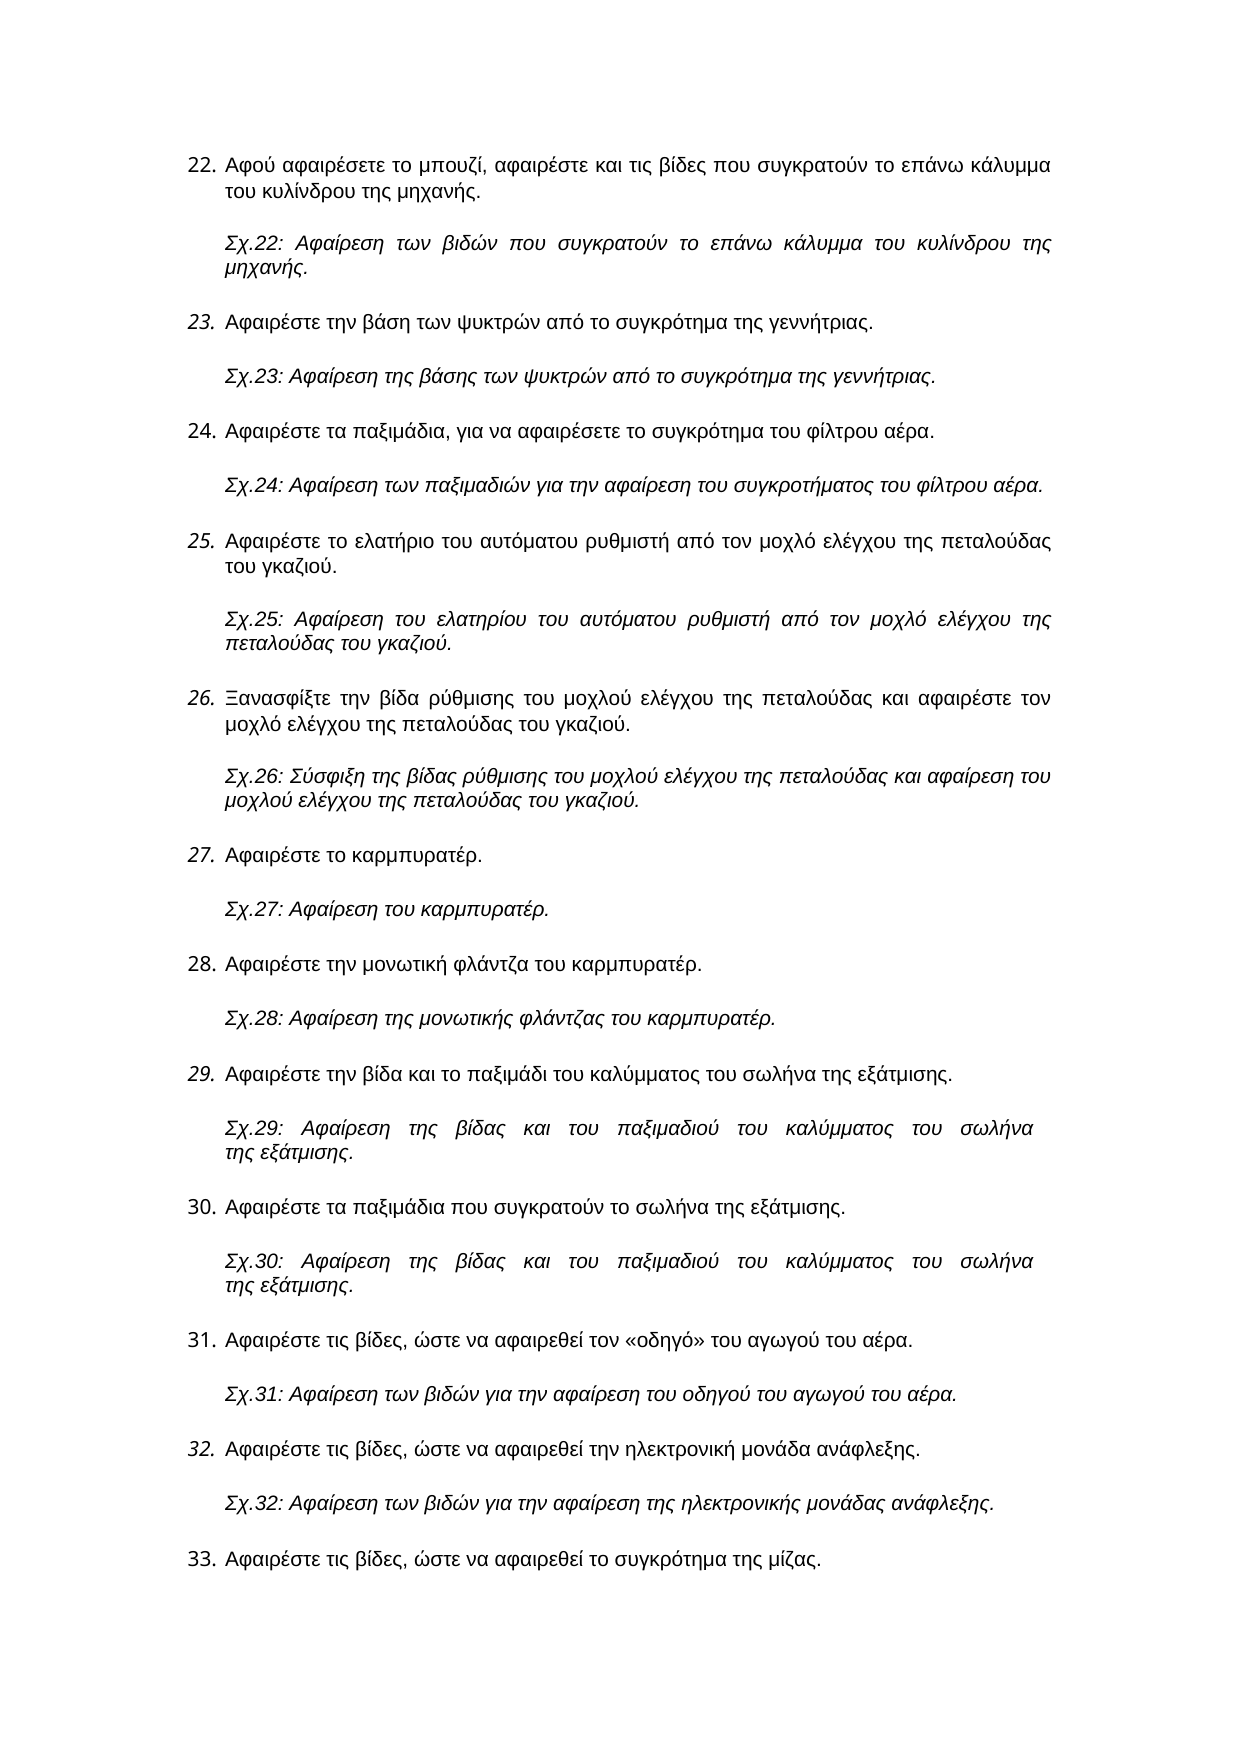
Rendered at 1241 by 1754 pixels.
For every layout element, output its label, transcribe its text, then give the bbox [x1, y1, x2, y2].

text Σχ.24: Αφαίρεση των παξιμαδιών για την αφαίρεση του συγκροτήματος του φίλτρου αέρα. [225, 473, 1053, 497]
list Αφαιρέστε την βίδα και το παξιμάδι του καλύμματος του σωλήνα της εξάτμισης. [187, 1059, 1053, 1087]
list Αφαιρέστε το καρμπυρατέρ. [187, 840, 1053, 868]
text Σχ.32: Αφαίρεση των βιδών για την αφαίρεση της ηλεκτρονικής μονάδας ανάφλεξης. [187, 1491, 1053, 1515]
list Αφαιρέστε το ελατήριο του αυτόματου ρυθμιστή από τον μοχλό ελέγχου της πεταλούδας του γκαζιού. [187, 526, 1053, 578]
list Αφαιρέστε την βάση των ψυκτρών από το συγκρότημα της γεννήτριας. [187, 307, 1053, 336]
list Αφαιρέστε τα παξιμάδια, για να αφαιρέσετε το συγκρότημα του φίλτρου αέρα. [187, 416, 1053, 445]
text Σχ.23: Αφαίρεση της βάσης των ψυκτρών από το συγκρότημα της γεννήτριας. [187, 364, 1053, 388]
list Αφαιρέστε τις βίδες, ώστε να αφαιρεθεί το συγκρότημα της μίζας. [187, 1544, 1053, 1572]
text Σχ.28: Αφαίρεση της μονωτικής φλάντζας του καρμπυρατέρ. [187, 1006, 1053, 1030]
text Σχ.26: Σύσφιξη της βίδας ρύθμισης του μοχλού ελέγχου της πεταλούδας και αφαίρεση του μοχλού ελέγχου της πεταλούδας του γκαζιού. [225, 764, 1053, 812]
text Σχ.25: Αφαίρεση του ελατηρίου του αυτόματου ρυθμιστή από τον μοχλό ελέγχου της πεταλούδας του γκαζιού. [225, 607, 1053, 654]
list Αφού αφαιρέσετε το μπουζί, αφαιρέστε και τις βίδες που συγκρατούν το επάνω κάλυμμα του κυλίνδρου της μηχανής. [187, 150, 1053, 202]
list Αφαιρέστε την μονωτική φλάντζα του καρμπυρατέρ. [187, 949, 1053, 978]
list Ξανασφίξτε την βίδα ρύθμισης του μοχλού ελέγχου της πεταλούδας και αφαιρέστε τον μοχλό ελέγχου της πεταλούδας του γκαζιού. [187, 683, 1053, 735]
text Σχ.31: Αφαίρεση των βιδών για την αφαίρεση του οδηγού του αγωγού του αέρα. [187, 1382, 1053, 1406]
list Αφαιρέστε τα παξιμάδια που συγκρατούν το σωλήνα της εξάτμισης. [187, 1192, 1053, 1220]
text Σχ.30: Αφαίρεση της βίδας και του παξιμαδιού του καλύμματος του σωλήνα της εξάτμισης. [225, 1249, 1053, 1297]
text Σχ.22: Αφαίρεση των βιδών που συγκρατούν το επάνω κάλυμμα του κυλίνδρου της μηχανής. [225, 231, 1053, 279]
text Σχ.29: Αφαίρεση της βίδας και του παξιμαδιού του καλύμματος του σωλήνα της εξάτμισης. [225, 1116, 1053, 1163]
list Αφαιρέστε τις βίδες, ώστε να αφαιρεθεί την ηλεκτρονική μονάδα ανάφλεξης. [187, 1434, 1053, 1463]
text Σχ.27: Αφαίρεση του καρμπυρατέρ. [187, 897, 1053, 921]
list Αφαιρέστε τις βίδες, ώστε να αφαιρεθεί τον «οδηγό» του αγωγού του αέρα. [187, 1325, 1053, 1353]
